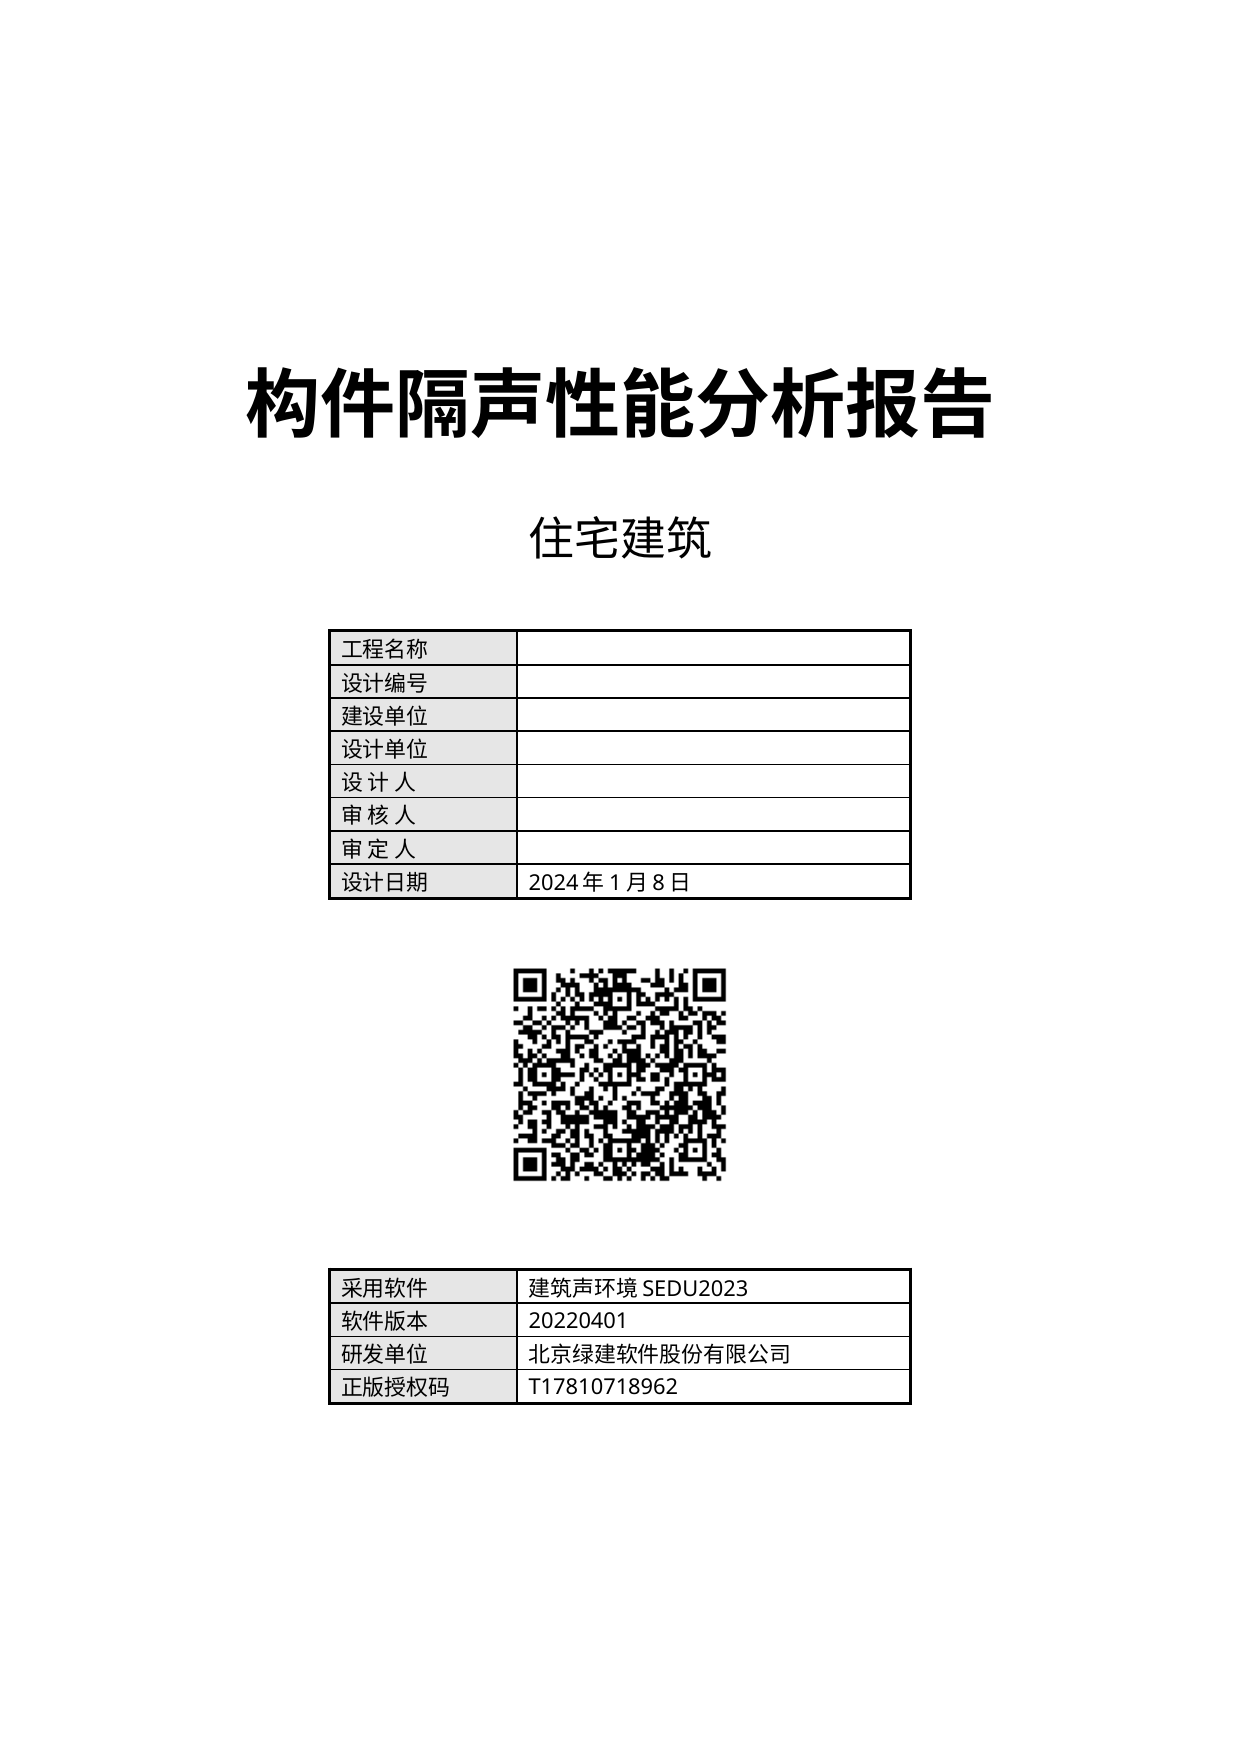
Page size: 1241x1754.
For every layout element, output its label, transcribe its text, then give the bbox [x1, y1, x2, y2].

table_header 采用软件 [331, 1271, 516, 1302]
table_cell 软件版本 [331, 1304, 516, 1336]
table_cell [518, 699, 909, 730]
table_cell [518, 666, 909, 697]
table_cell 设计日期 [331, 865, 516, 897]
table_cell T17810718962 [518, 1370, 909, 1402]
table_cell 正版授权码 [331, 1370, 516, 1402]
table_cell [518, 732, 909, 764]
table_header 建筑声环境SEDU2023 [518, 1271, 909, 1302]
table_header 工程名称 [331, 632, 516, 664]
text 住宅建筑 [148, 502, 1092, 568]
table_cell 建设单位 [331, 699, 516, 730]
table_cell 设计单位 [331, 732, 516, 764]
table_cell 审 核 人 [331, 798, 516, 830]
table_cell 设计编号 [331, 666, 516, 697]
table_cell [518, 765, 909, 797]
table_cell [518, 865, 909, 897]
text 构件隔声性能分析报告 [148, 344, 1092, 453]
picture [496, 950, 745, 1200]
table_cell 北京绿建软件股份有限公司 [518, 1337, 909, 1369]
table_cell [518, 832, 909, 863]
table_cell 审 定 人 [331, 832, 516, 863]
table_header [518, 632, 909, 664]
table_cell 设 计 人 [331, 765, 516, 797]
table_cell [518, 798, 909, 830]
table_cell 研发单位 [331, 1337, 516, 1369]
table_cell 20220401 [518, 1304, 909, 1336]
